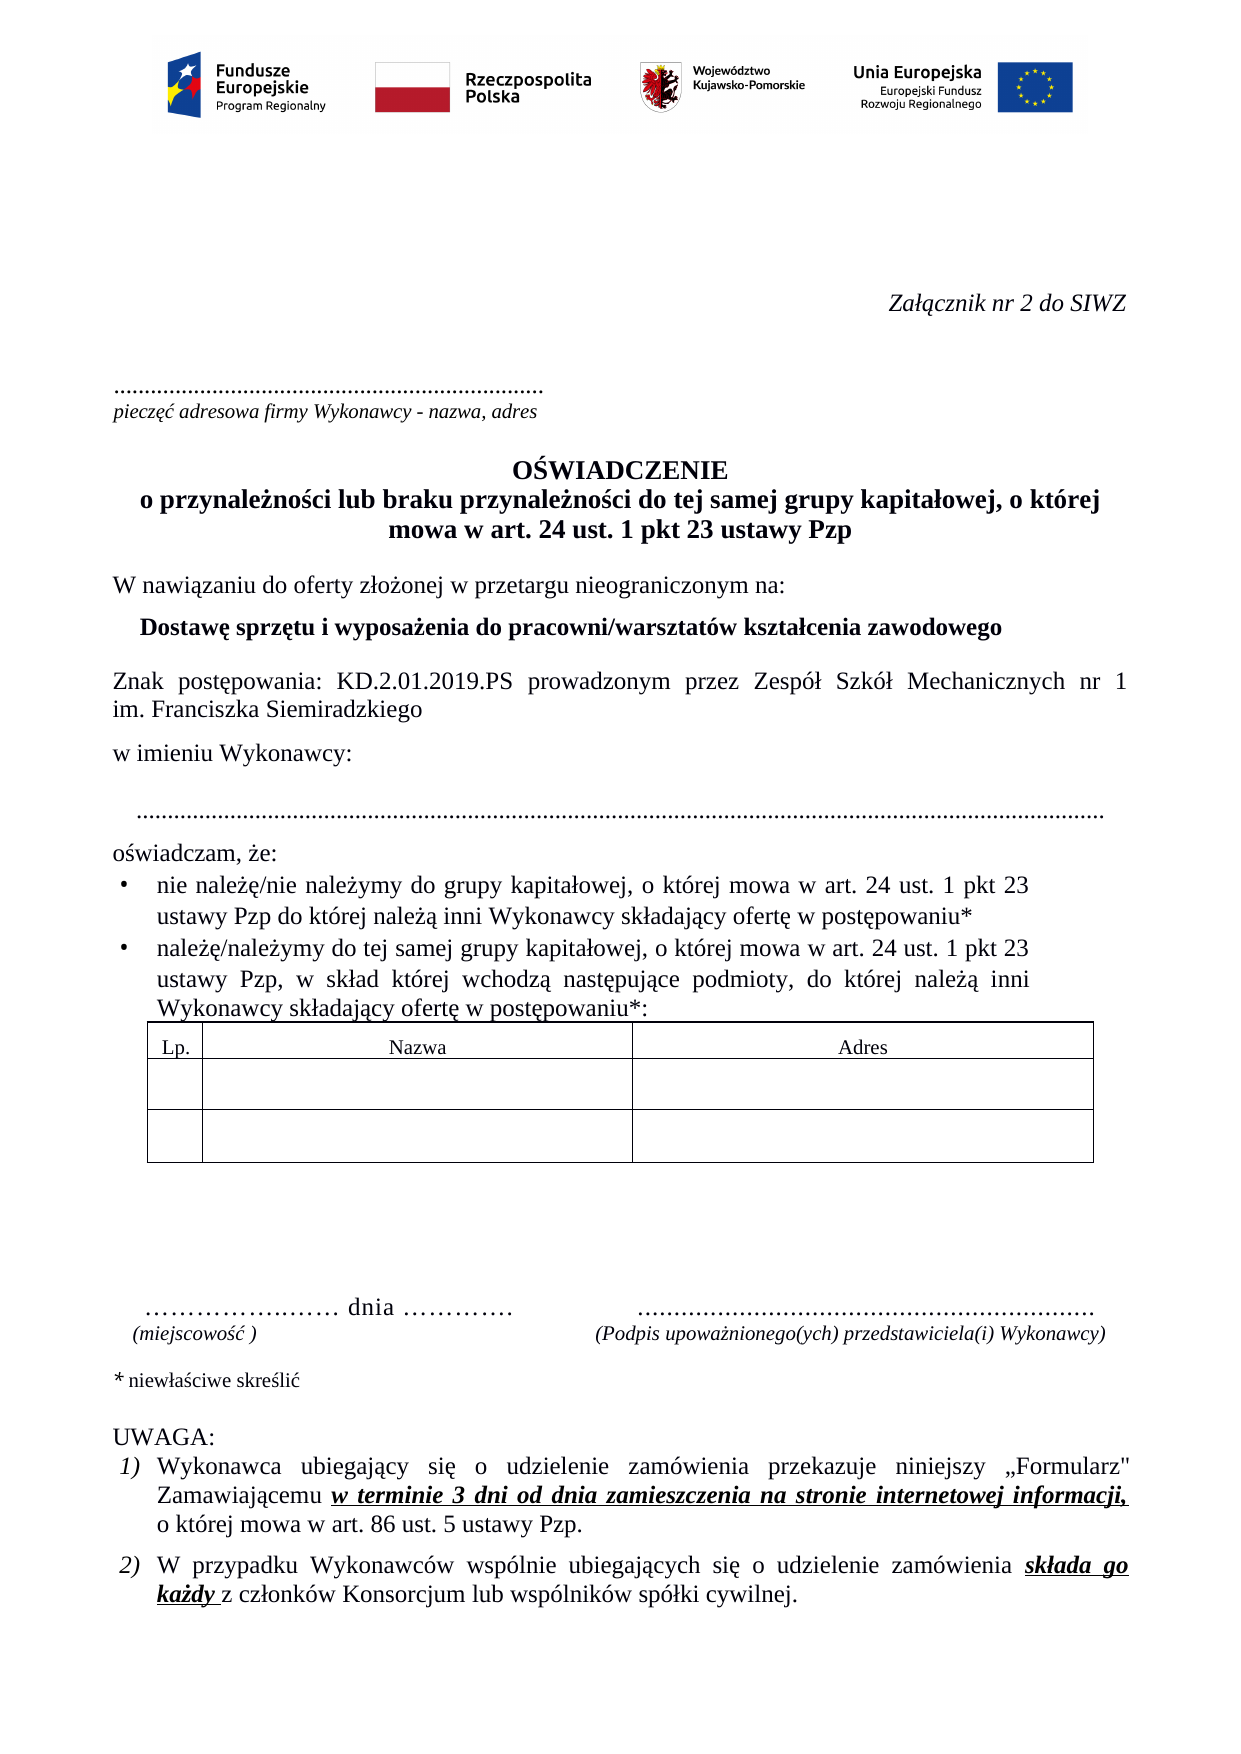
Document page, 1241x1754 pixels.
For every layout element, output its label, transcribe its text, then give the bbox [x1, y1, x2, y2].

table_cell [203, 1059, 632, 1109]
table_header Adres [633, 1023, 1093, 1058]
text UWAGA: [112, 1422, 1131, 1451]
text (miejscowość ) (Podpis upoważnionego(ych) przedstawiciela(i) Wykonawcy) [112, 1321, 1128, 1345]
text W nawiązaniu do oferty złożonej w przetargu nieograniczonym na: [112, 570, 1128, 599]
picture [151, 35, 1089, 134]
table_header Lp. [148, 1023, 202, 1058]
table_cell [203, 1110, 632, 1162]
text pieczęć adresowa firmy Wykonawcy - nazwa, adres [113, 398, 1128, 423]
text Załącznik nr 2 do SIWZ [112, 291, 1128, 317]
text ...................................................................... [113, 370, 1128, 398]
list nie należę/nie należymy do grupy kapitałowej, o której mowa w art. 24 ust. 1 pkt 23 ustawy Pzp do której należą inni Wykonawcy składający ofertę w postępowaniu* [119, 867, 1030, 930]
list należę/należymy do tej samej grupy kapitałowej, o której mowa w art. 24 ust. 1 pkt 23 ustawy Pzp, w skład której wchodzą następujące podmioty, do której należą inni Wykonawcy składający ofertę w postępowaniu*: [119, 930, 1030, 1021]
table_cell [633, 1110, 1093, 1162]
text OŚWIADCZENIE [112, 454, 1128, 485]
text w imieniu Wykonawcy: [112, 738, 1128, 766]
table_cell [148, 1059, 202, 1109]
list Wykonawca ubiegający się o udzielenie zamówienia przekazuje niniejszy „Formularz" Zamawiającemu w terminie 3 dni od dnia zamieszczenia na stronie internetowej informacji, o której mowa w art. 86 ust. 5 ustawy Pzp. [119, 1451, 1131, 1537]
text ........................................................................................................................................................... [112, 795, 1128, 824]
table_cell [633, 1059, 1093, 1109]
text * niewłaściwe skreślić [112, 1367, 1030, 1394]
table_cell [148, 1110, 202, 1162]
text Znak postępowania: KD.2.01.2019.PS prowadzonym przez Zespół Szkół Mechanicznych nr 1 im. Franciszka Siemiradzkiego [112, 666, 1128, 723]
text o przynależności lub braku przynależności do tej samej grupy kapitałowej, o której mowa w art. 24 ust. 1 pkt 23 ustawy Pzp [112, 485, 1128, 545]
text Dostawę sprzętu i wyposażenia do pracowni/warsztatów kształcenia zawodowego [112, 616, 1030, 641]
text oświadczam, że: [112, 838, 1128, 867]
table_header Nazwa [203, 1023, 632, 1058]
list W przypadku Wykonawców wspólnie ubiegających się o udzielenie zamówienia składa go każdy z członków Konsorcjum lub wspólników spółki cywilnej. [119, 1550, 1131, 1607]
text ……………..…… dnia …………. ............................................................... [112, 1292, 1128, 1321]
